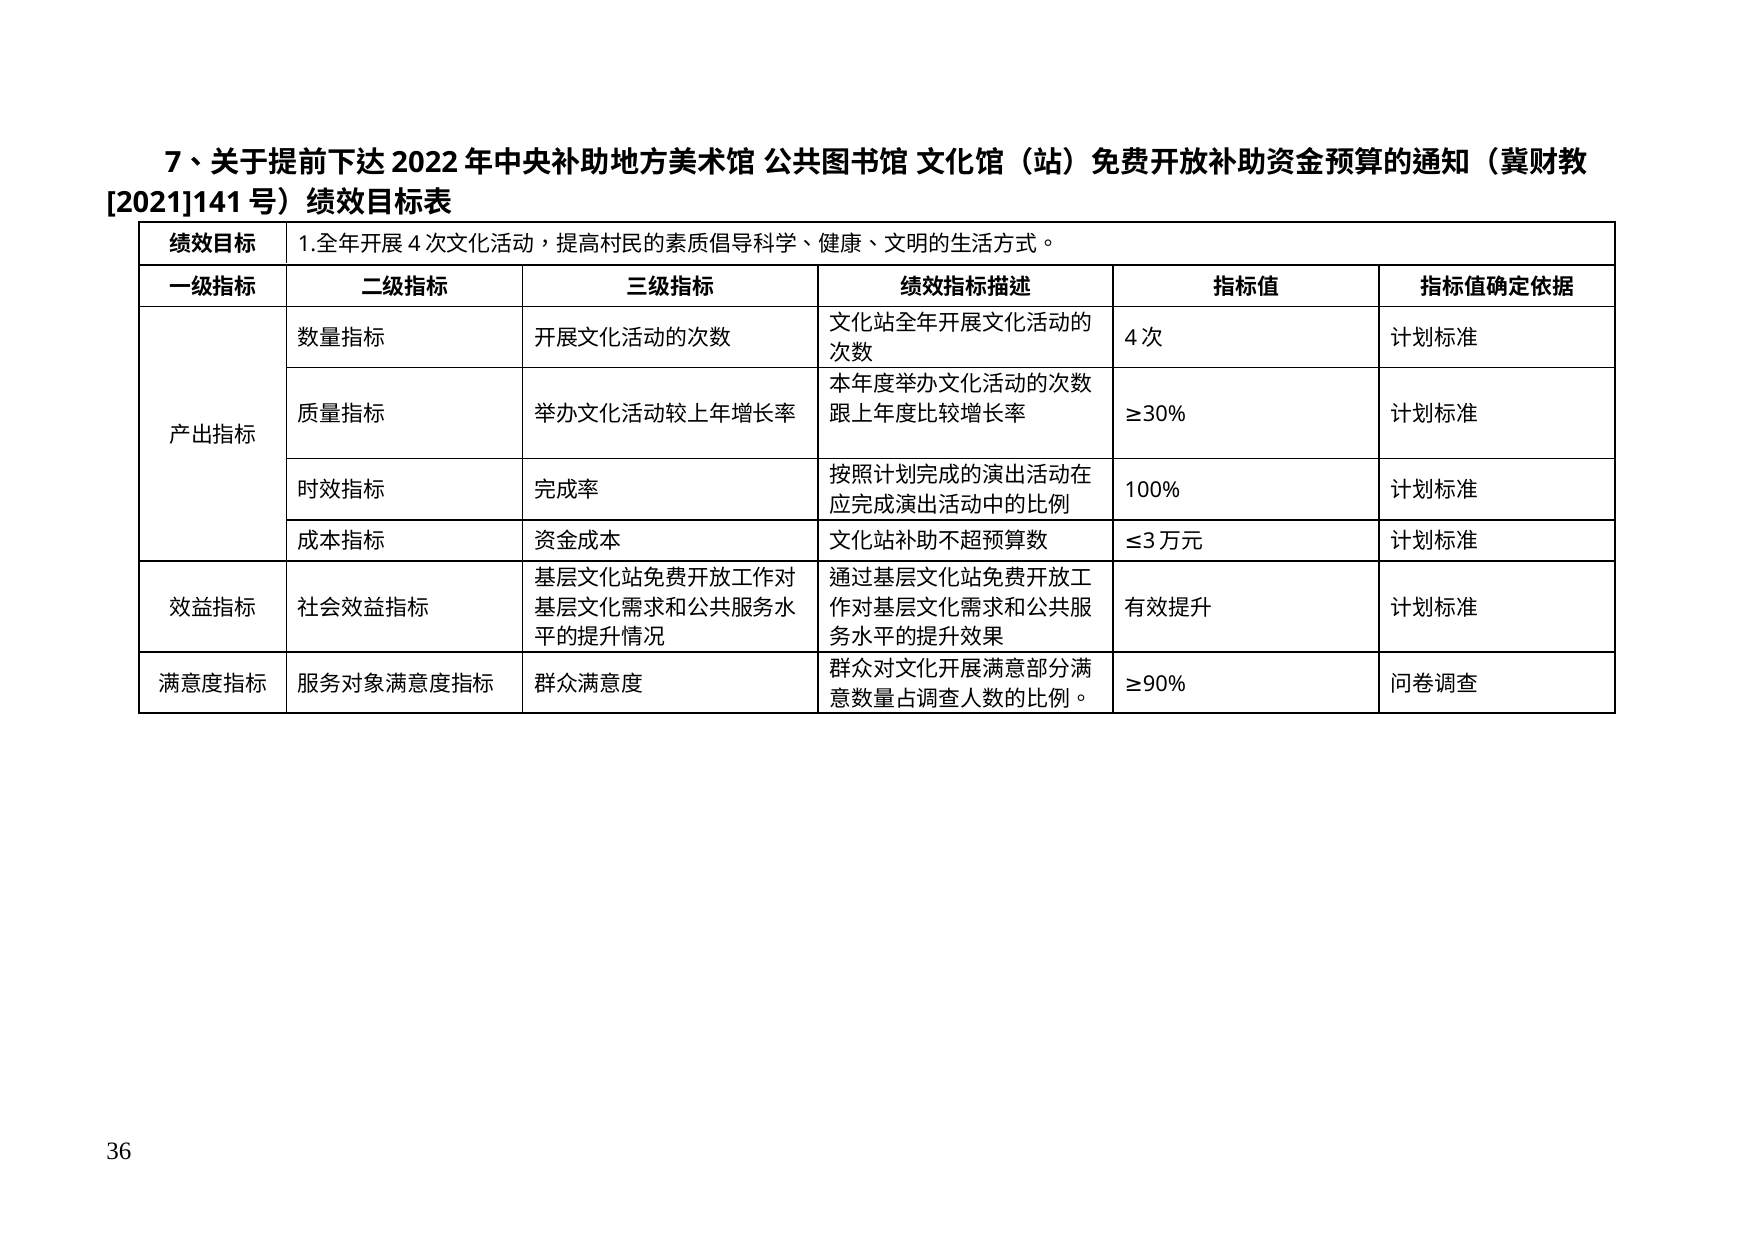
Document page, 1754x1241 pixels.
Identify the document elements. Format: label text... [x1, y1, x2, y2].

table_cell 计划标准 [1380, 521, 1614, 560]
table_cell 计划标准 [1380, 459, 1614, 519]
table_cell 产出指标 [140, 307, 286, 560]
table_cell 按照计划完成的演出活动在应完成演出活动中的比例 [819, 459, 1112, 519]
table_cell 成本指标 [287, 521, 522, 560]
table_cell ≤3万元 [1114, 521, 1378, 560]
table_cell 开展文化活动的次数 [523, 307, 817, 367]
table_cell ≥90% [1114, 653, 1378, 712]
table_cell 文化站全年开展文化活动的次数 [819, 307, 1112, 367]
table_cell 时效指标 [287, 459, 522, 519]
table_cell 基层文化站免费开放工作对基层文化需求和公共服务水平的提升情况 [523, 562, 817, 651]
table_cell 通过基层文化站免费开放工作对基层文化需求和公共服务水平的提升效果 [819, 562, 1112, 651]
table_cell 群众对文化开展满意部分满意数量占调查人数的比例。 [819, 653, 1112, 712]
table_cell 有效提升 [1114, 562, 1378, 651]
table_cell 计划标准 [1380, 368, 1614, 458]
table_header 一级指标 [140, 266, 286, 306]
table_header 指标值 [1114, 266, 1378, 306]
table_cell 群众满意度 [523, 653, 817, 712]
table_cell 效益指标 [140, 562, 286, 651]
table_header 1.全年开展4次文化活动，提高村民的素质倡导科学、健康、文明的生活方式。 [287, 223, 1614, 262]
table_cell 服务对象满意度指标 [287, 653, 522, 712]
table_header 绩效指标描述 [819, 266, 1112, 306]
text 7、关于提前下达2022年中央补助地方美术馆 公共图书馆 文化馆（站）免费开放补助资金预算的通知（冀财教[2021]141号）绩效目标表 [106, 142, 1648, 221]
table_header 绩效目标 [140, 223, 286, 262]
table_cell 社会效益指标 [287, 562, 522, 651]
table_cell 资金成本 [523, 521, 817, 560]
table_cell 4次 [1114, 307, 1378, 367]
table_cell 计划标准 [1380, 562, 1614, 651]
table_cell 数量指标 [287, 307, 522, 367]
table_cell 计划标准 [1380, 307, 1614, 367]
table_header 指标值确定依据 [1380, 266, 1614, 306]
table_cell ≥30% [1114, 368, 1378, 458]
table_cell 完成率 [523, 459, 817, 519]
table_cell 问卷调查 [1380, 653, 1614, 712]
table_cell 质量指标 [287, 368, 522, 458]
table_cell 举办文化活动较上年增长率 [523, 368, 817, 458]
table_cell 100% [1114, 459, 1378, 519]
table_cell 满意度指标 [140, 653, 286, 712]
table_cell 本年度举办文化活动的次数跟上年度比较增长率 [819, 368, 1112, 458]
table_header 三级指标 [523, 266, 817, 306]
table_cell 文化站补助不超预算数 [819, 521, 1112, 560]
table_header 二级指标 [287, 266, 522, 306]
